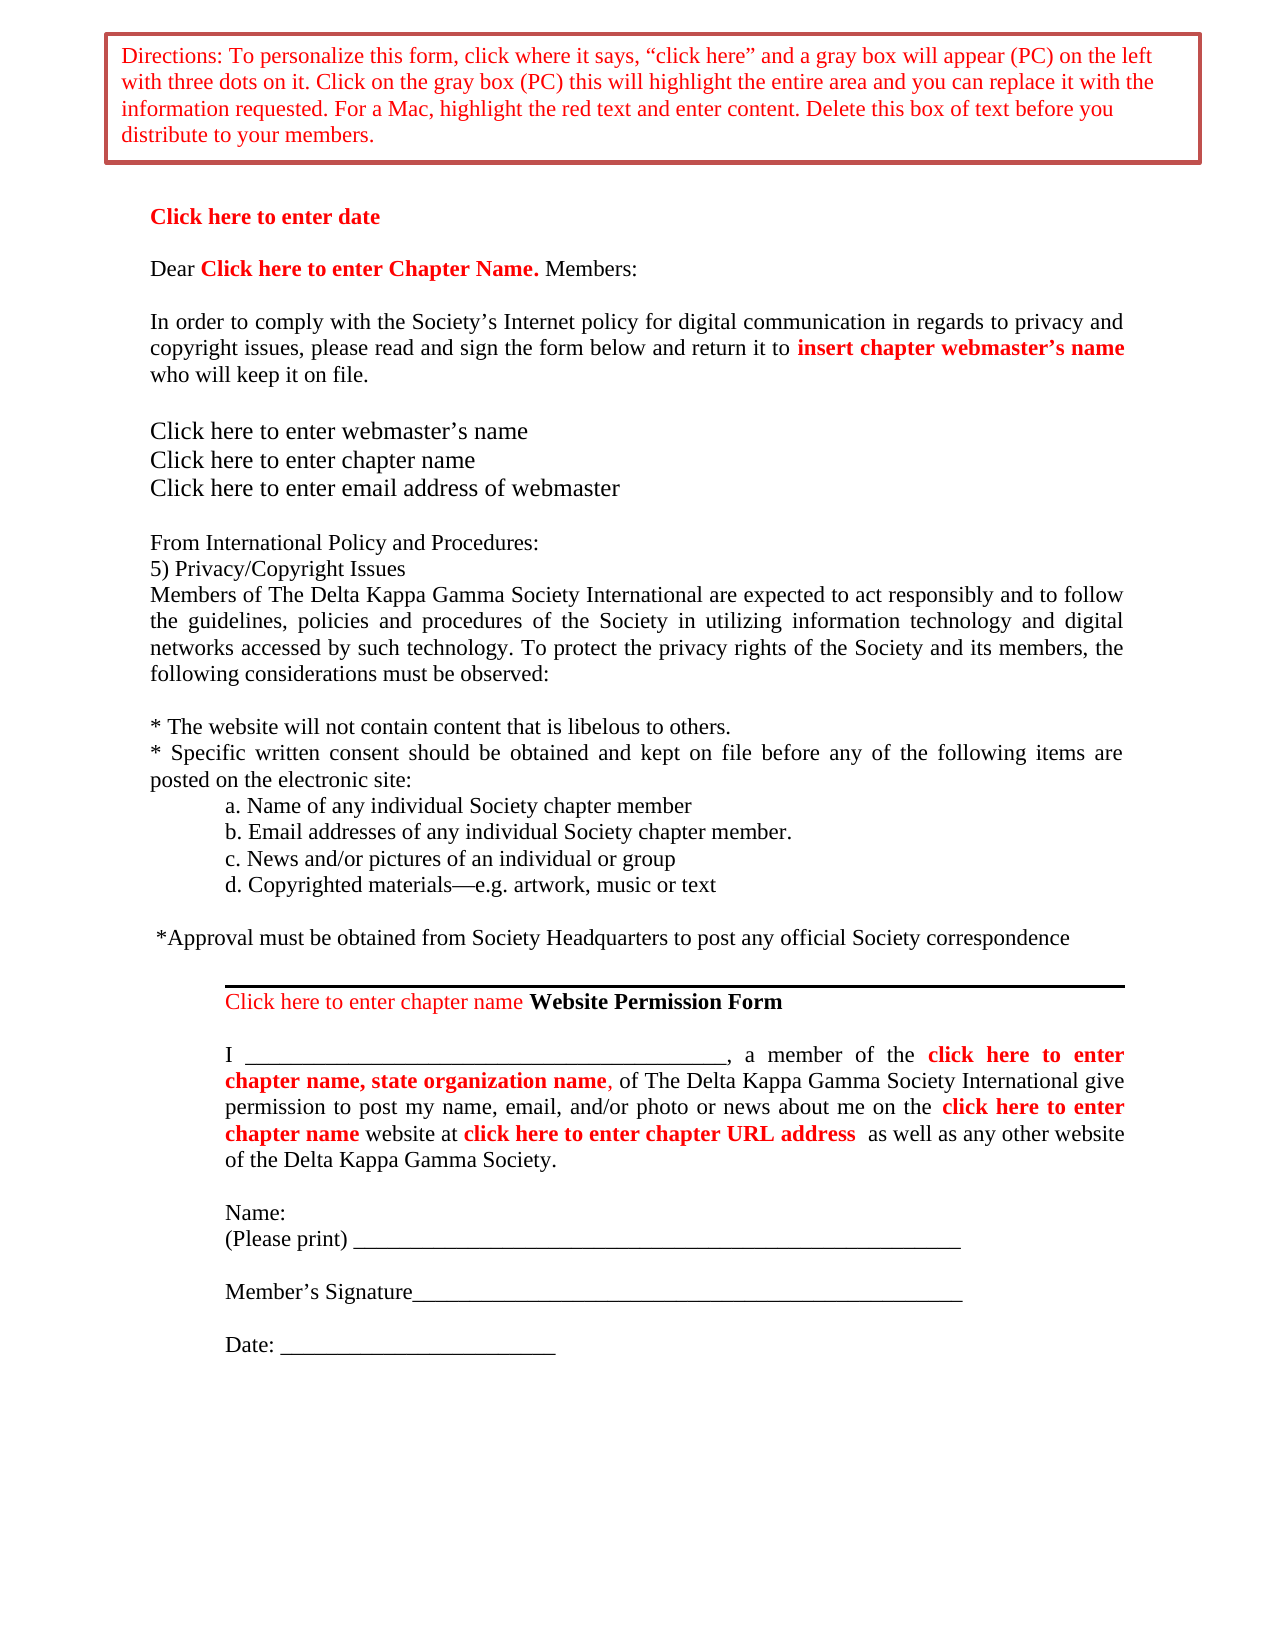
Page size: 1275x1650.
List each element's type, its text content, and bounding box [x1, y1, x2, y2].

text In order to comply with the Society’s Internet policy for digital communication in regards to privacy and copyright issues, please read and sign the form below and return it to who will keep it on file. [150, 308, 1125, 387]
text d. Copyrighted materials—e.g. artwork, music or text [225, 871, 1125, 897]
text *Approval must be obtained from Society Headquarters to post any official Society correspondence [150, 924, 1125, 950]
text 5) Privacy/Copyright Issues [150, 555, 1125, 581]
text Members of The Delta Kappa Gamma Society International are expected to act responsibly and to follow the guidelines, policies and procedures of the Society in utilizing information technology and digital networks accessed by such technology. To protect the privacy rights of the Society and its members, the following considerations must be observed: [150, 581, 1125, 687]
text b. Email addresses of any individual Society chapter member. [150, 818, 1125, 845]
subtitle Permission Form [225, 988, 1125, 1014]
text Name: [150, 1199, 1125, 1225]
text * The website will not contain content that is libelous to others. [150, 713, 1125, 739]
text (Please print) _____________________________________________________ [225, 1225, 1125, 1252]
text Member’s Signature________________________________________________ [225, 1278, 1125, 1304]
text c. News and/or pictures of an individual or group [225, 845, 1125, 871]
text * Specific written consent should be obtained and kept on file before any of the following items are posted on the electronic site: [150, 739, 1125, 792]
text From International Policy and Procedures: [150, 502, 1125, 555]
text Date: ________________________ [225, 1331, 1125, 1357]
text I __________________________________________, a member of the , of The Delta Kappa Gamma Society International give permission to post my name, email, and/or photo or news about me on the website at as well as any other website of the Delta Kappa Gamma Society. [225, 1041, 1125, 1172]
text a. Name of any individual Society chapter member [225, 792, 1125, 818]
text Dear Members: [150, 255, 1125, 282]
